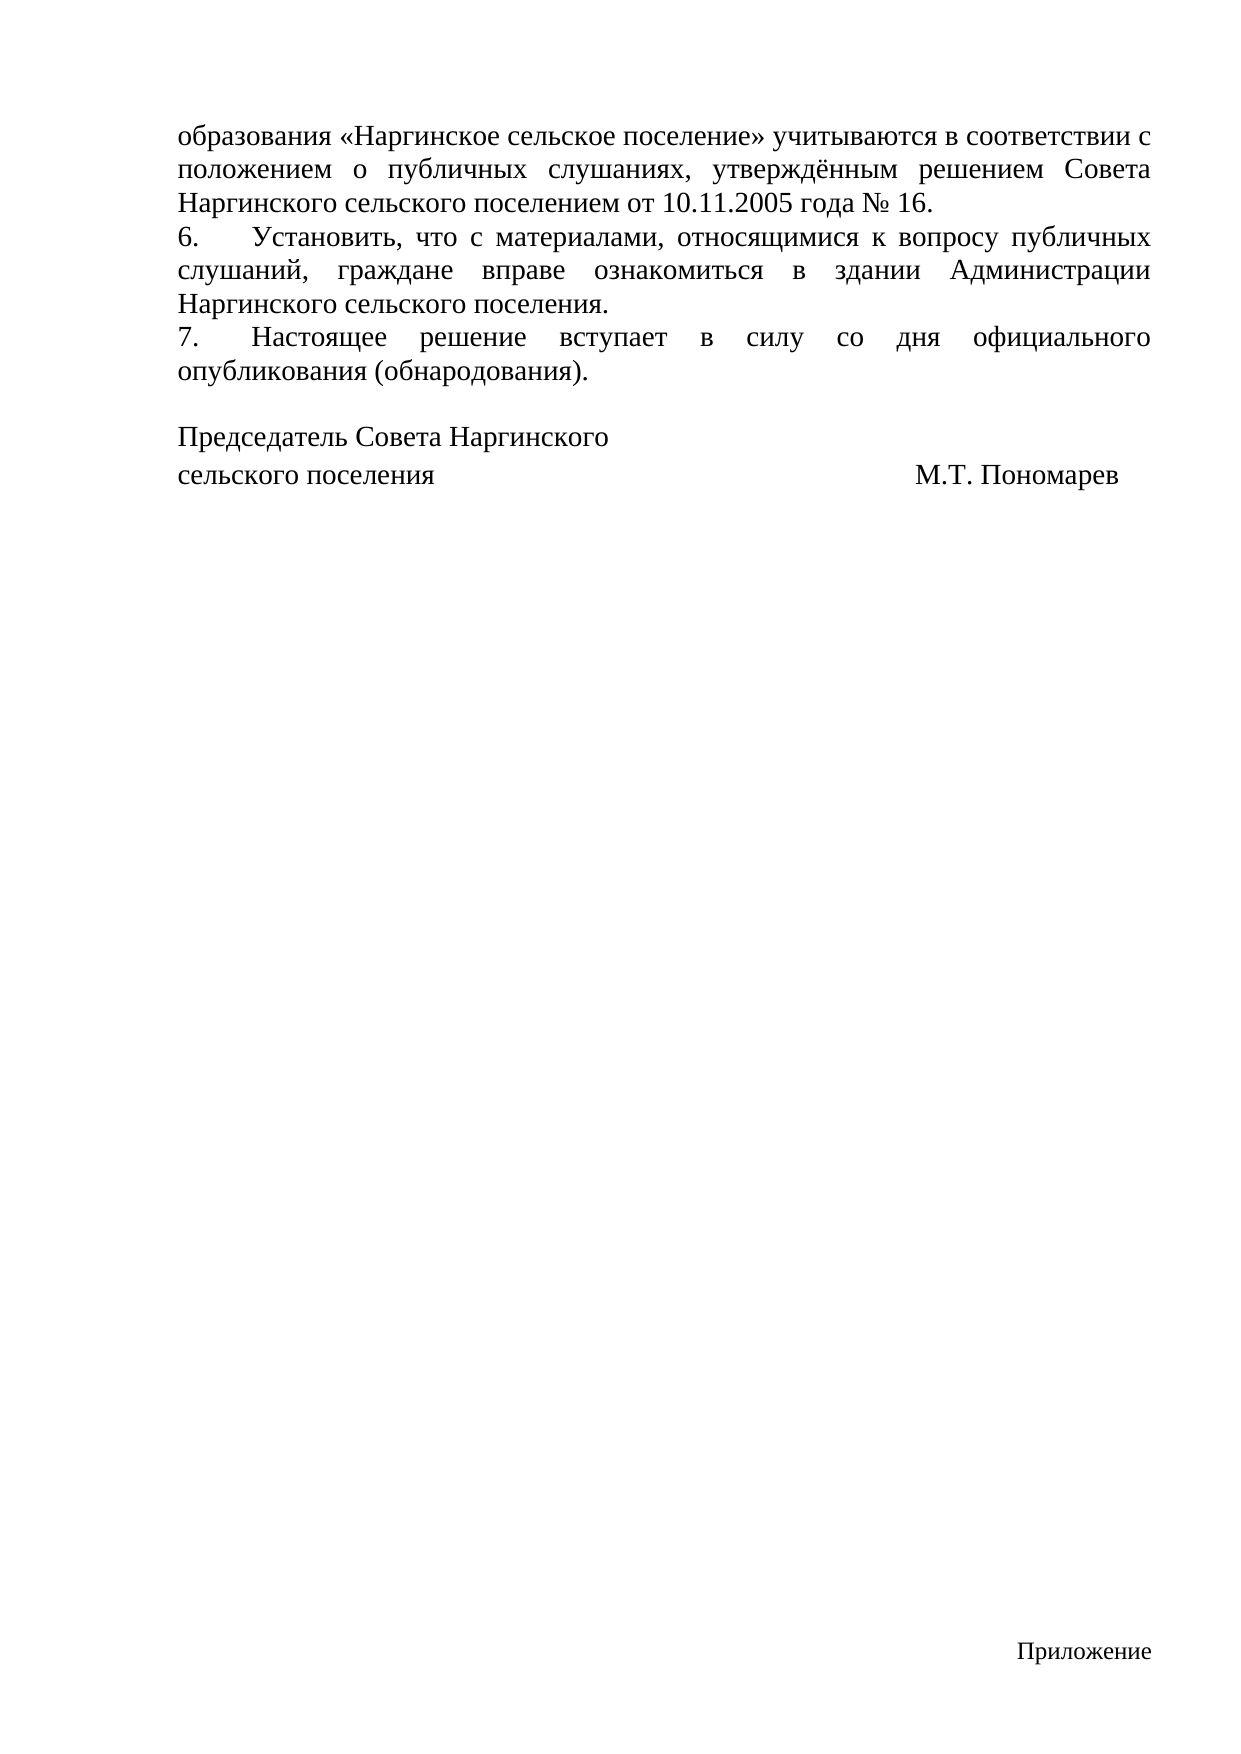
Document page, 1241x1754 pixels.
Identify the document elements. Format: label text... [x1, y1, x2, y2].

text Председатель Совета Наргинского [177, 419, 1152, 452]
list Настоящее решение вступает в силу со дня официального опубликования (обнародования). [177, 319, 1152, 386]
list Установить, что с материалами, относящимися к вопросу публичных слушаний, граждане вправе ознакомиться в здании Администрации Наргинского сельского поселения. [177, 219, 1152, 319]
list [177, 118, 1152, 219]
text Приложение [177, 1636, 1152, 1665]
text сельского поселения М.Т. Пономарев [177, 457, 1152, 491]
